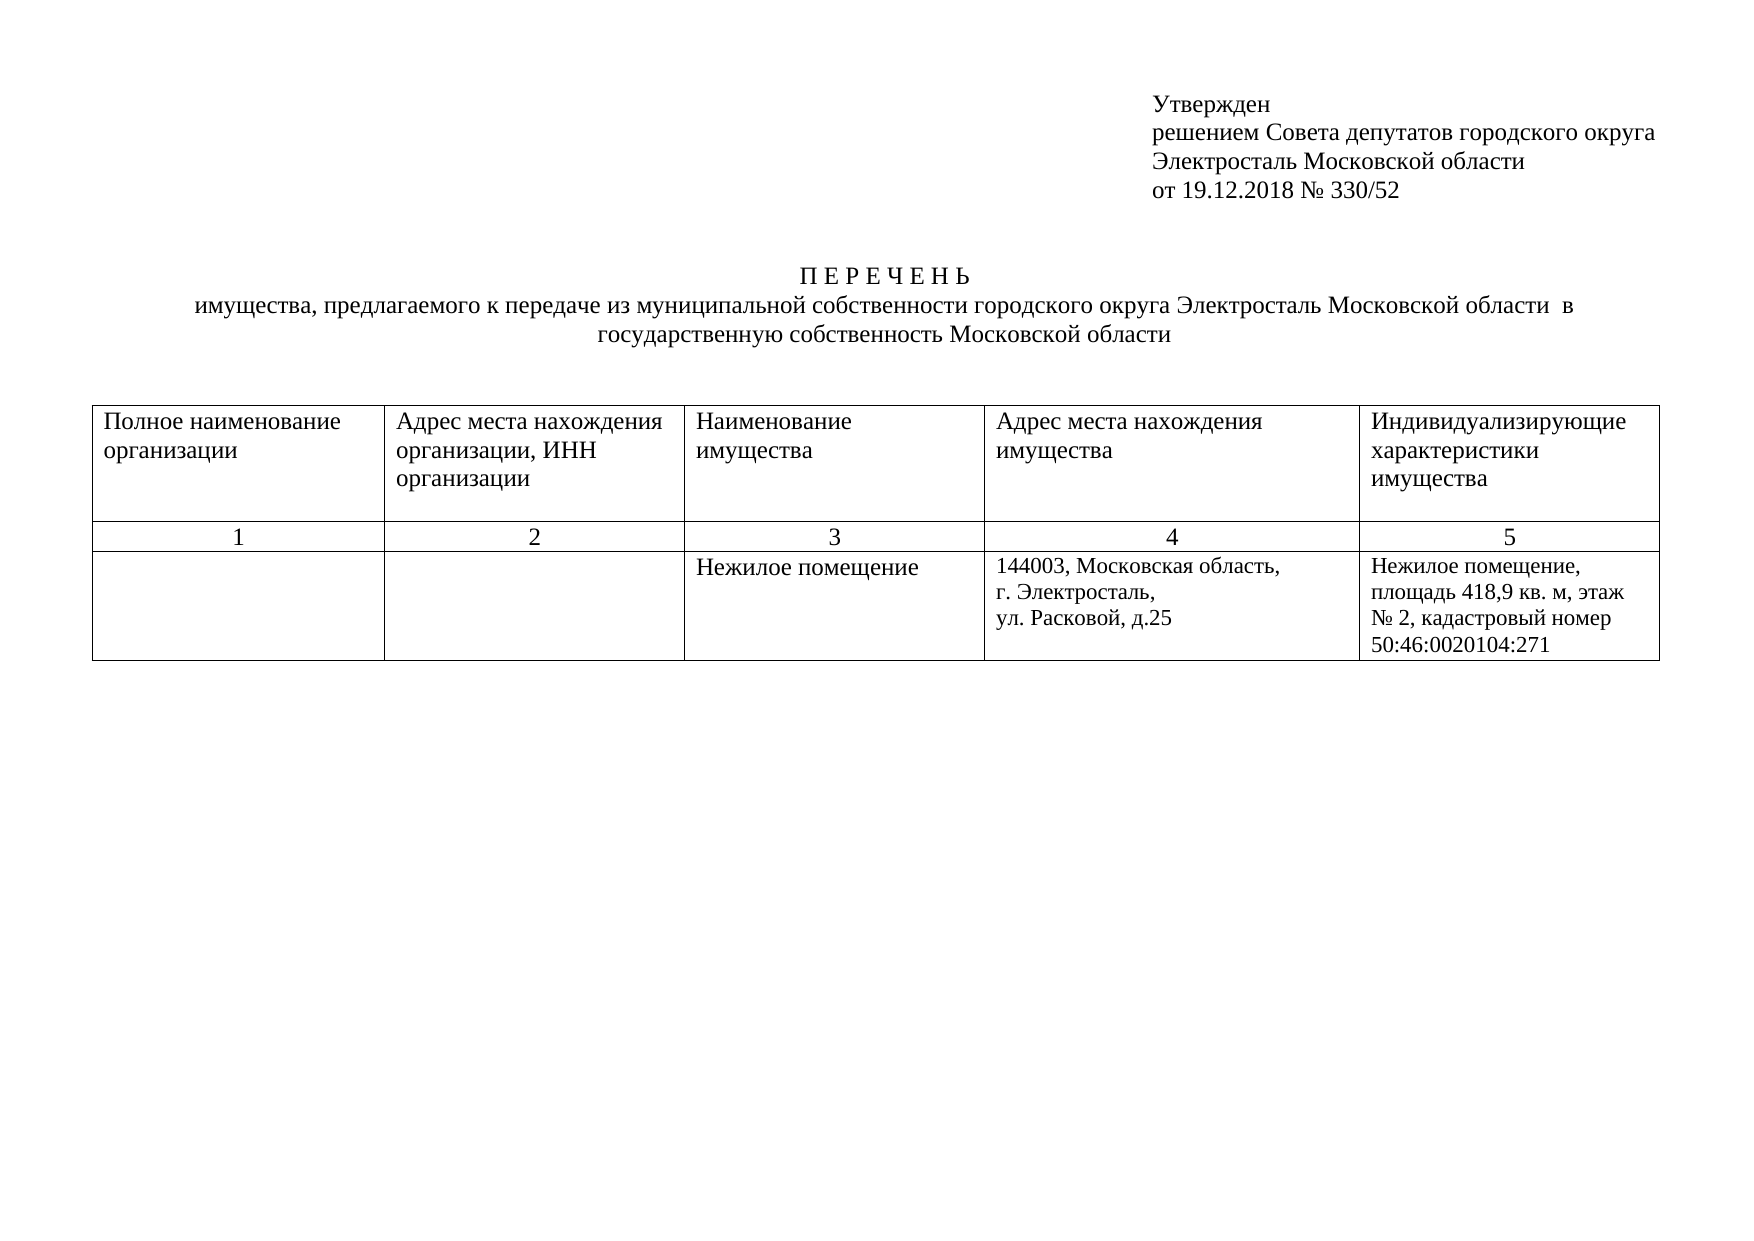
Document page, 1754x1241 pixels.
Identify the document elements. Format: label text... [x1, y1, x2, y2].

text от 19.12.2018 № 330/52 [1152, 175, 1665, 204]
table_cell Нежилое помещение, площадь 418,9 кв. м, этаж № 2, кадастровый номер 50:46:0020104:271 [1360, 552, 1659, 660]
table_cell 5 [1360, 522, 1659, 551]
table_cell 1 [93, 522, 384, 551]
table_cell 144003, Московская область, г. Электросталь, ул. Расковой, д.25 [985, 552, 1359, 660]
table_header Наименование имущества [685, 406, 984, 521]
table_cell 2 [385, 522, 684, 551]
table_cell 3 [685, 522, 984, 551]
text решением Совета депутатов городского округа [1152, 117, 1665, 146]
table_header Индивидуализирующие характеристики имущества [1360, 406, 1659, 521]
table_cell [385, 552, 684, 660]
text имущества, предлагаемого к передаче из муниципальной собственности городского округа Электросталь Московской области в государственную собственность Московской области [103, 290, 1665, 347]
text П Е Р Е Ч Е Н Ь [103, 261, 1665, 290]
table_header Адрес места нахождения организации, ИНН организации [385, 406, 684, 521]
table_header Полное наименование организации [93, 406, 384, 521]
table_cell 4 [985, 522, 1359, 551]
table_cell Нежилое помещение [685, 552, 984, 660]
text Утвержден [1152, 89, 1665, 117]
text Электросталь Московской области [1152, 146, 1665, 175]
table_header Адрес места нахождения имущества [985, 406, 1359, 521]
table_cell [93, 552, 384, 660]
